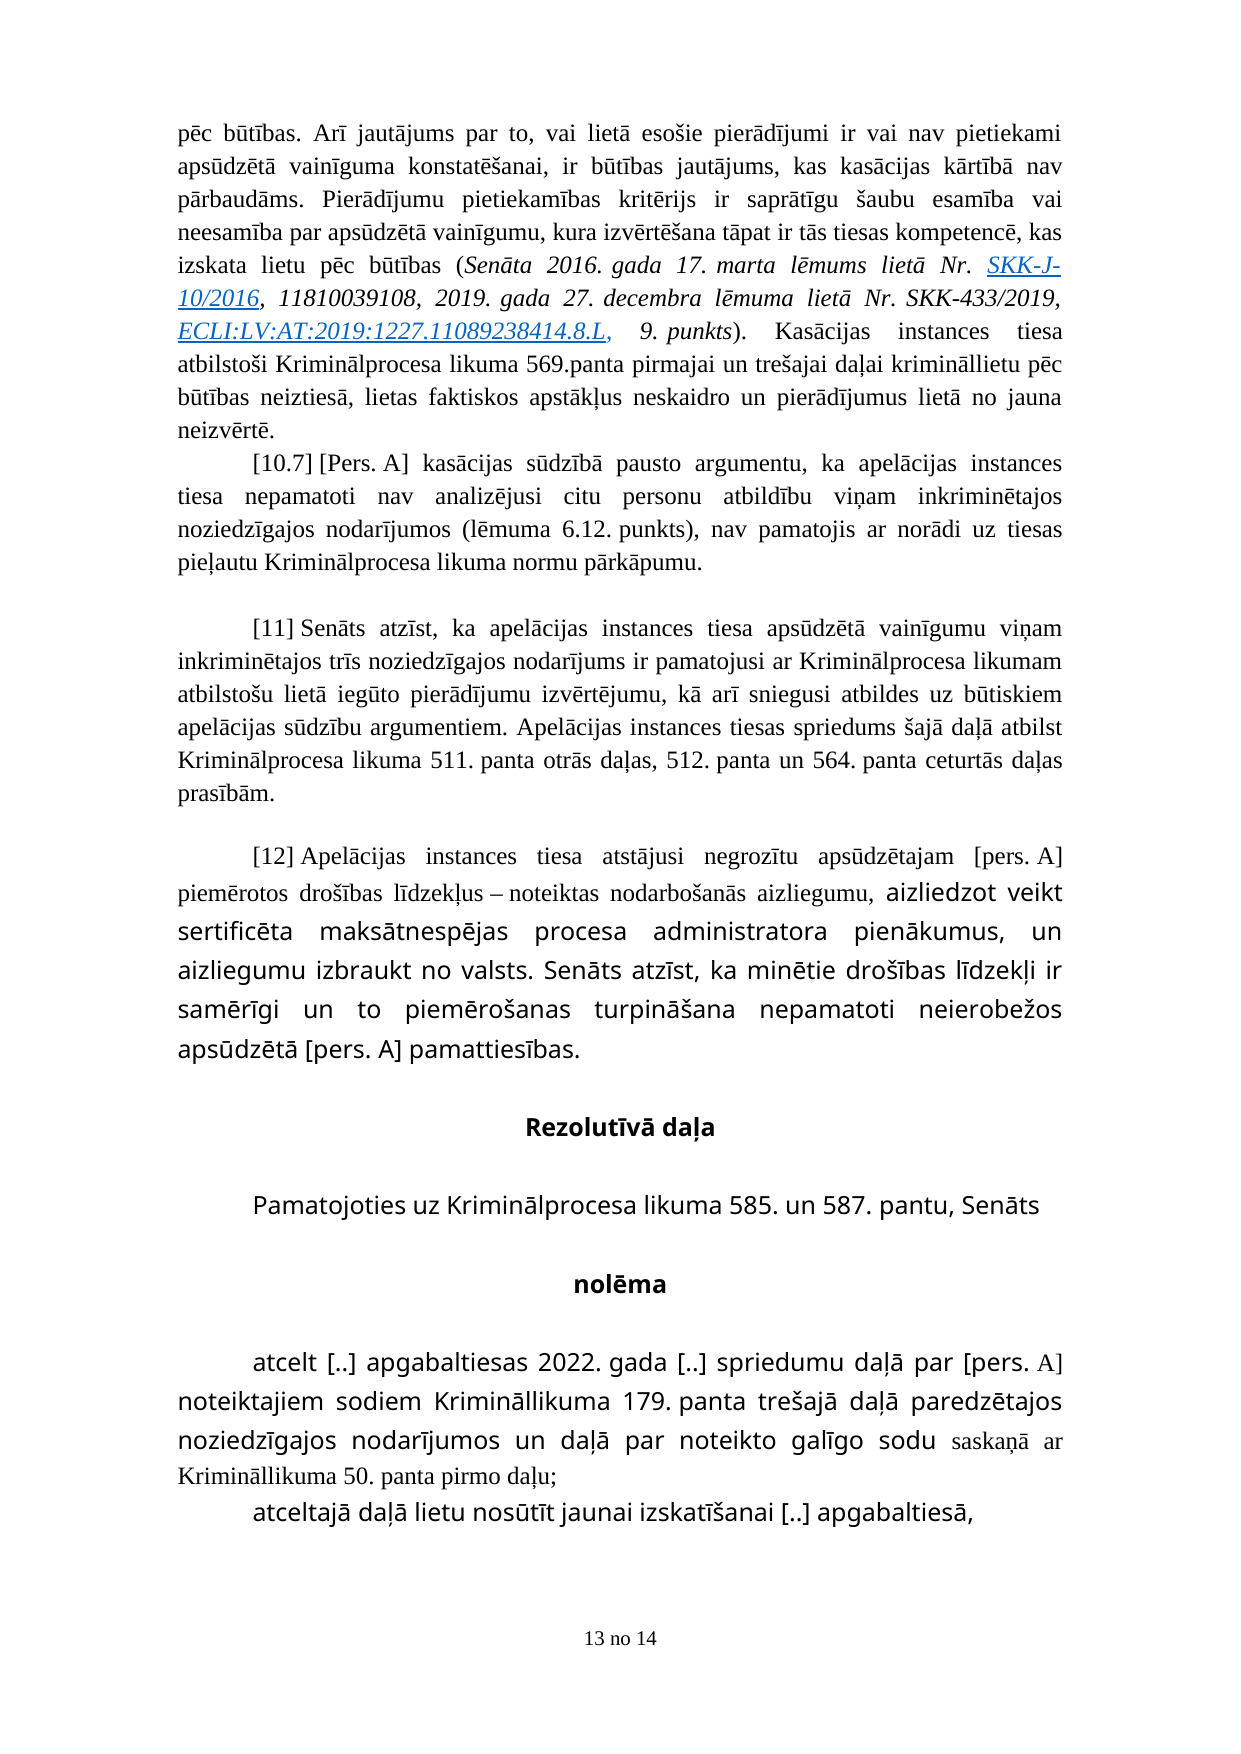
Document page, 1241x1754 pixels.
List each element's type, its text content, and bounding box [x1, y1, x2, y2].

text atceltajā daļā lietu nosūtīt jaunai izskatīšanai [..] apgabaltiesā, [177, 1494, 1063, 1528]
text [11] Senāts atzīst, ka apelācijas instances tiesa apsūdzētā vainīgumu viņam inkriminētajos trīs noziedzīgajos nodarījums ir pamatojusi ar Kriminālprocesa likumam atbilstošu lietā iegūto pierādījumu izvērtējumu, kā arī sniegusi atbildes uz būtiskiem apelācijas sūdzību argumentiem. Apelācijas instances tiesas spriedums šajā daļā atbilst Kriminālprocesa likuma 511. panta otrās daļas, 512. panta un 564. panta ceturtās daļas prasībām. [177, 613, 1063, 807]
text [177, 118, 1063, 444]
text atcelt [..] apgabaltiesas 2022. gada [..] spriedumu daļā par [pers. A] noteiktajiem sodiem Krimināllikuma 179. panta trešajā daļā paredzētajos noziedzīgajos nodarījumos un daļā par noteikto galīgo sodu saskaņā ar Krimināllikuma 50. panta pirmo daļu; [177, 1344, 1063, 1490]
text Pamatojoties uz Kriminālprocesa likuma 585. un 587. pantu, Senāts [177, 1188, 1063, 1222]
text [12] Apelācijas instances tiesa atstājusi negrozītu apsūdzētajam [pers. A] piemērotos drošības līdzekļus – noteiktas nodarbošanās aizliegumu, aizliedzot veikt sertificēta maksātnespējas procesa administratora pienākumus, un aizliegumu izbraukt no valsts. Senāts atzīst, ka minētie drošības līdzekļi ir samērīgi un to piemērošanas turpināšana nepamatoti neierobežos apsūdzētā [pers. A] pamattiesības. [177, 841, 1063, 1065]
text Rezolutīvā daļa [177, 1109, 1063, 1144]
text [10.7] [Pers. A] kasācijas sūdzībā pausto argumentu, ka apelācijas instances tiesa nepamatoti nav analizējusi citu personu atbildību viņam inkriminētajos noziedzīgajos nodarījumos (lēmuma 6.12. punkts), nav pamatojis ar norādi uz tiesas pieļautu Kriminālprocesa likuma normu pārkāpumu. [177, 448, 1063, 576]
text nolēma [177, 1266, 1063, 1300]
